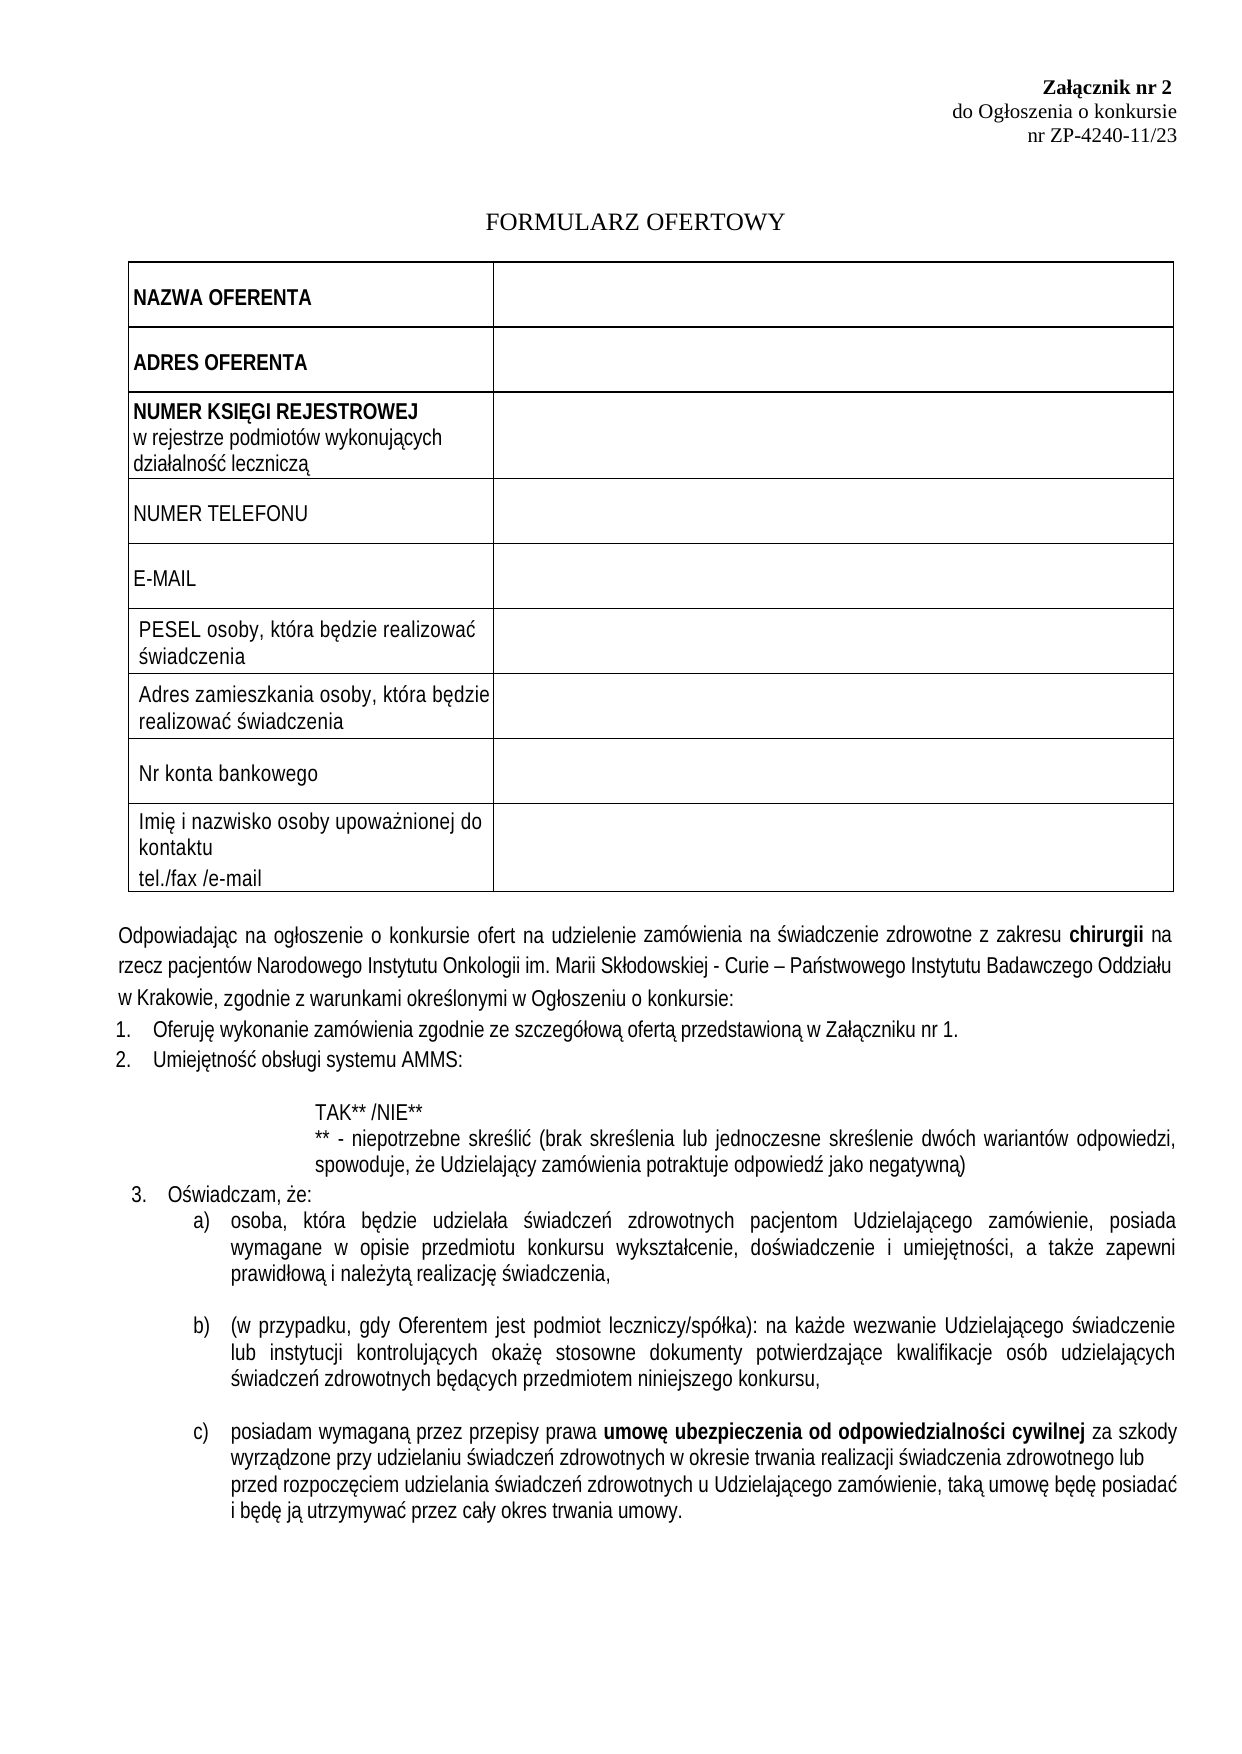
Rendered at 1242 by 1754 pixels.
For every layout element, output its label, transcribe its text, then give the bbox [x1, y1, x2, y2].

table_cell NUMER KSIĘGI REJESTROWEJ w rejestrze podmiotów wykonujących działalność leczniczą [129, 393, 493, 477]
list Oświadczam, że: [131, 1181, 1142, 1207]
list Oferuję wykonanie zamówienia zgodnie ze szczegółową ofertą przedstawioną w Załączniku nr 1. [115, 1016, 1177, 1042]
table_cell NUMER TELEFONU [129, 479, 493, 542]
list Umiejętność obsługi systemu AMMS: [115, 1046, 1177, 1072]
table_header NAZWA OFERENTA [129, 263, 493, 326]
table_cell ADRES OFERENTA [129, 328, 493, 391]
list osoba, która będzie udzielała świadczeń zdrowotnych pacjentom Udzielającego zamówienie, posiada wymagane w opisie przedmiotu konkursu wykształcenie, doświadczenie i umiejętności, a także zapewni prawidłową i należytą realizację świadczenia, [193, 1207, 1177, 1286]
list posiadam wymaganą przez przepisy prawa umowę ubezpieczenia od odpowiedzialności cywilnej za szkody wyrządzone przy udzielaniu świadczeń zdrowotnych w okresie trwania realizacji świadczenia zdrowotnego lub [193, 1418, 1177, 1471]
table_cell [494, 328, 1173, 391]
text Odpowiadając na ogłoszenie o konkursie ofert na udzielenie zamówienia na świadczenie zdrowotne z zakresu chirurgii na rzecz pacjentów Narodowego Instytutu Onkologii im. Marii Skłodowskiej - Curie – Państwowego Instytutu Badawczego Oddziału w Krakowie, zgodnie z warunkami określonymi w Ogłoszeniu o konkursie: [118, 921, 1172, 1012]
text ** - niepotrzebne skreślić (brak skreślenia lub jednoczesne skreślenie dwóch wariantów odpowiedzi, spowoduje, że Udzielający zamówienia potraktuje odpowiedź jako negatywną) [315, 1125, 1177, 1178]
table_cell [494, 609, 1173, 672]
text FORMULARZ OFERTOWY [94, 207, 1177, 236]
table_cell [494, 544, 1173, 607]
table_cell PESEL osoby, która będzie realizować świadczenia [129, 609, 493, 672]
table_cell [494, 479, 1173, 542]
list przed rozpoczęciem udzielania świadczeń zdrowotnych u Udzielającego zamówienie, taką umowę będę posiadać i będę ją utrzymywać przez cały okres trwania umowy. [231, 1471, 1177, 1523]
table_cell Nr konta bankowego [129, 739, 493, 802]
list (w przypadku, gdy Oferentem jest podmiot leczniczy/spółka): na każde wezwanie Udzielającego świadczenie lub instytucji kontrolujących okażę stosowne dokumenty potwierdzające kwalifikacje osób udzielających świadczeń zdrowotnych będących przedmiotem niniejszego konkursu, [193, 1312, 1177, 1392]
text TAK** /NIE** [241, 1099, 1177, 1125]
table_cell Adres zamieszkania osoby, która będzie realizować świadczenia [129, 674, 493, 737]
table_cell [494, 739, 1173, 802]
table_cell [494, 393, 1173, 477]
table_cell [494, 674, 1173, 737]
table_cell [494, 804, 1173, 891]
table_cell Imię i nazwisko osoby upoważnionej do kontaktu tel./fax /e-mail [129, 804, 493, 891]
table_cell E-MAIL [129, 544, 493, 607]
table_header [494, 263, 1173, 326]
